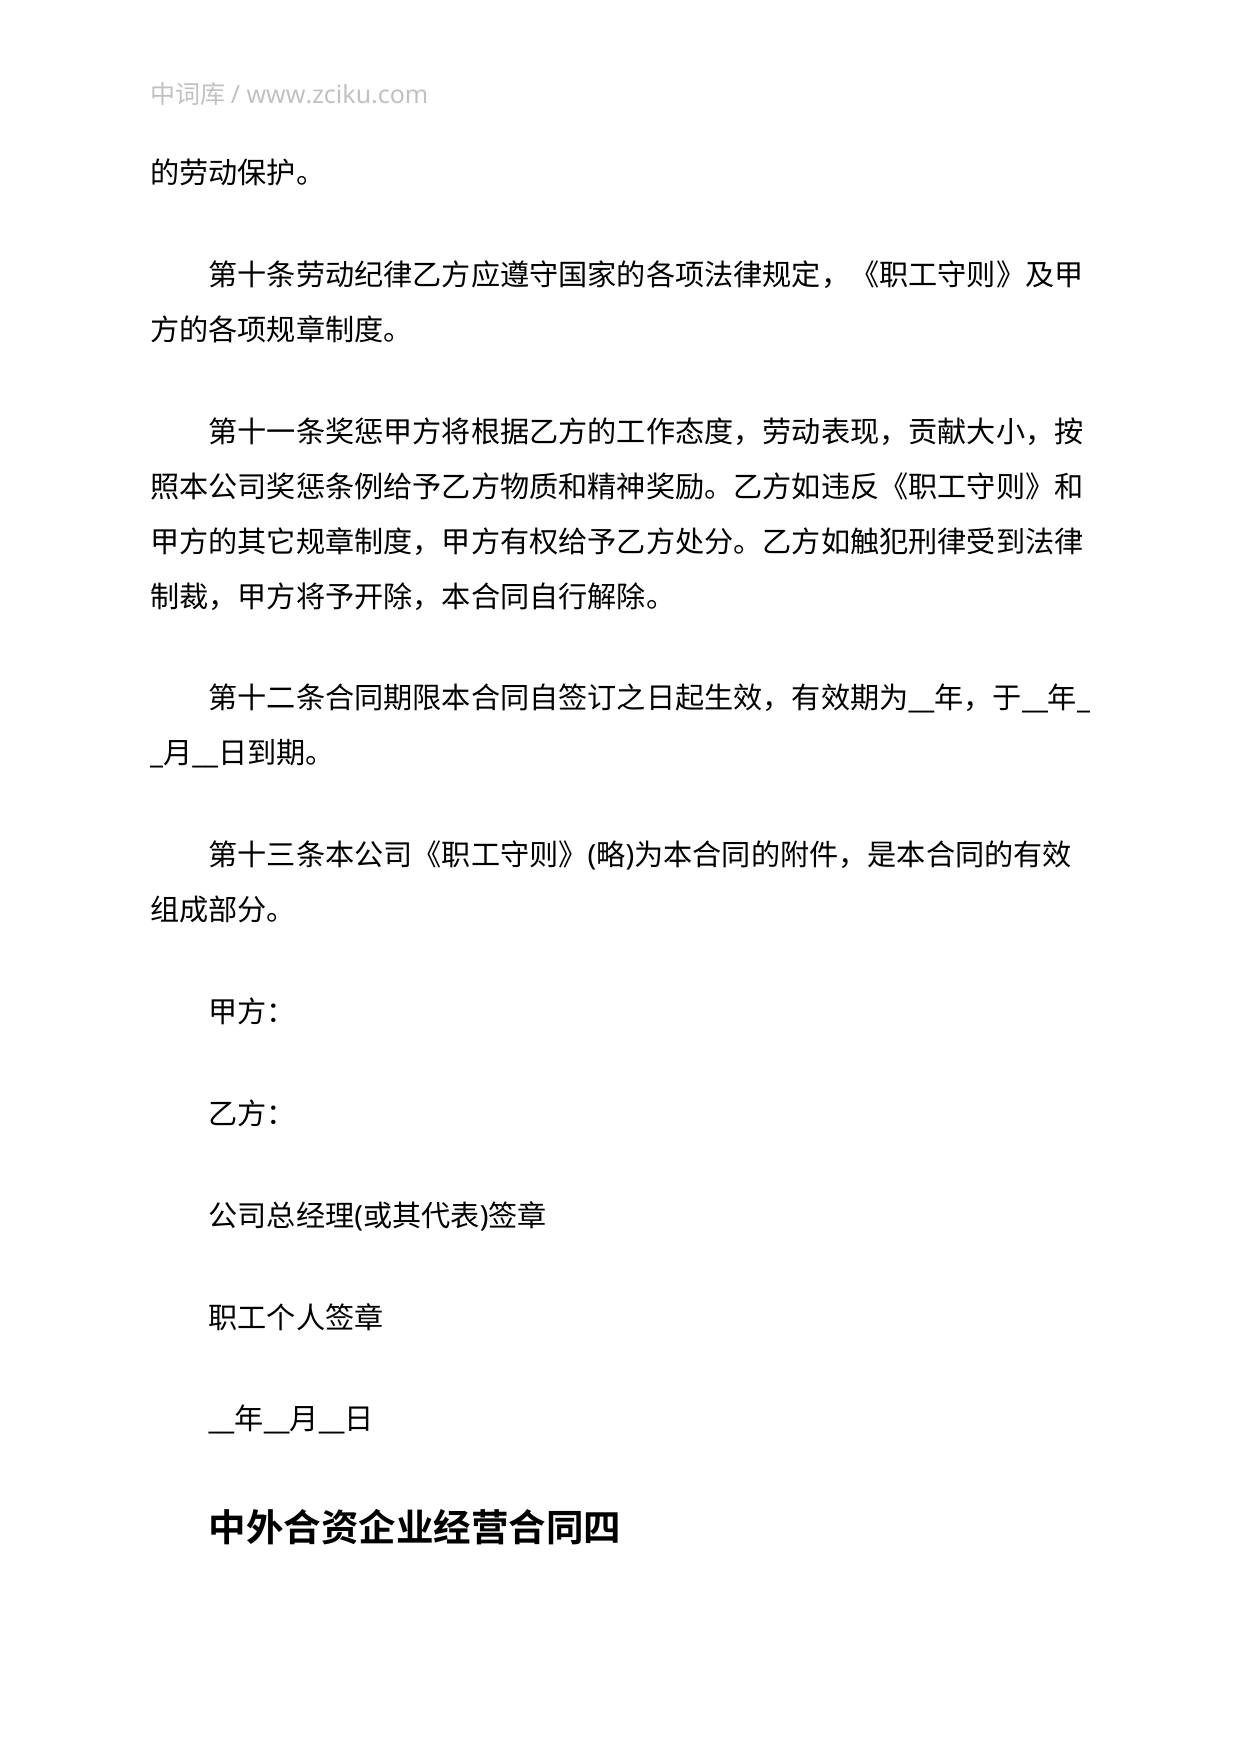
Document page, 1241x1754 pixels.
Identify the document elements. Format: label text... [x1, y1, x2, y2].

text __年__月__日 [150, 1396, 1090, 1438]
text 第十条劳动纪律乙方应遵守国家的各项法律规定，《职工守则》及甲方的各项规章制度。 [150, 252, 1090, 349]
text 第十二条合同期限本合同自签订之日起生效，有效期为__年，于__年__月__日到期。 [150, 675, 1090, 772]
text 甲方： [150, 989, 1090, 1031]
text 公司总经理(或其代表)签章 [150, 1192, 1090, 1234]
text 第十三条本公司《职工守则》(略)为本合同的附件，是本合同的有效组成部分。 [150, 832, 1090, 929]
text 第十一条奖惩甲方将根据乙方的工作态度，劳动表现，贡献大小，按照本公司奖惩条例给予乙方物质和精神奖励。乙方如违反《职工守则》和甲方的其它规章制度，甲方有权给予乙方处分。乙方如触犯刑律受到法律制裁，甲方将予开除，本合同自行解除。 [150, 408, 1090, 615]
text 职工个人签章 [150, 1294, 1090, 1336]
text 乙方： [150, 1090, 1090, 1133]
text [150, 150, 1090, 192]
text 中外合资企业经营合同四 [150, 1498, 1090, 1552]
